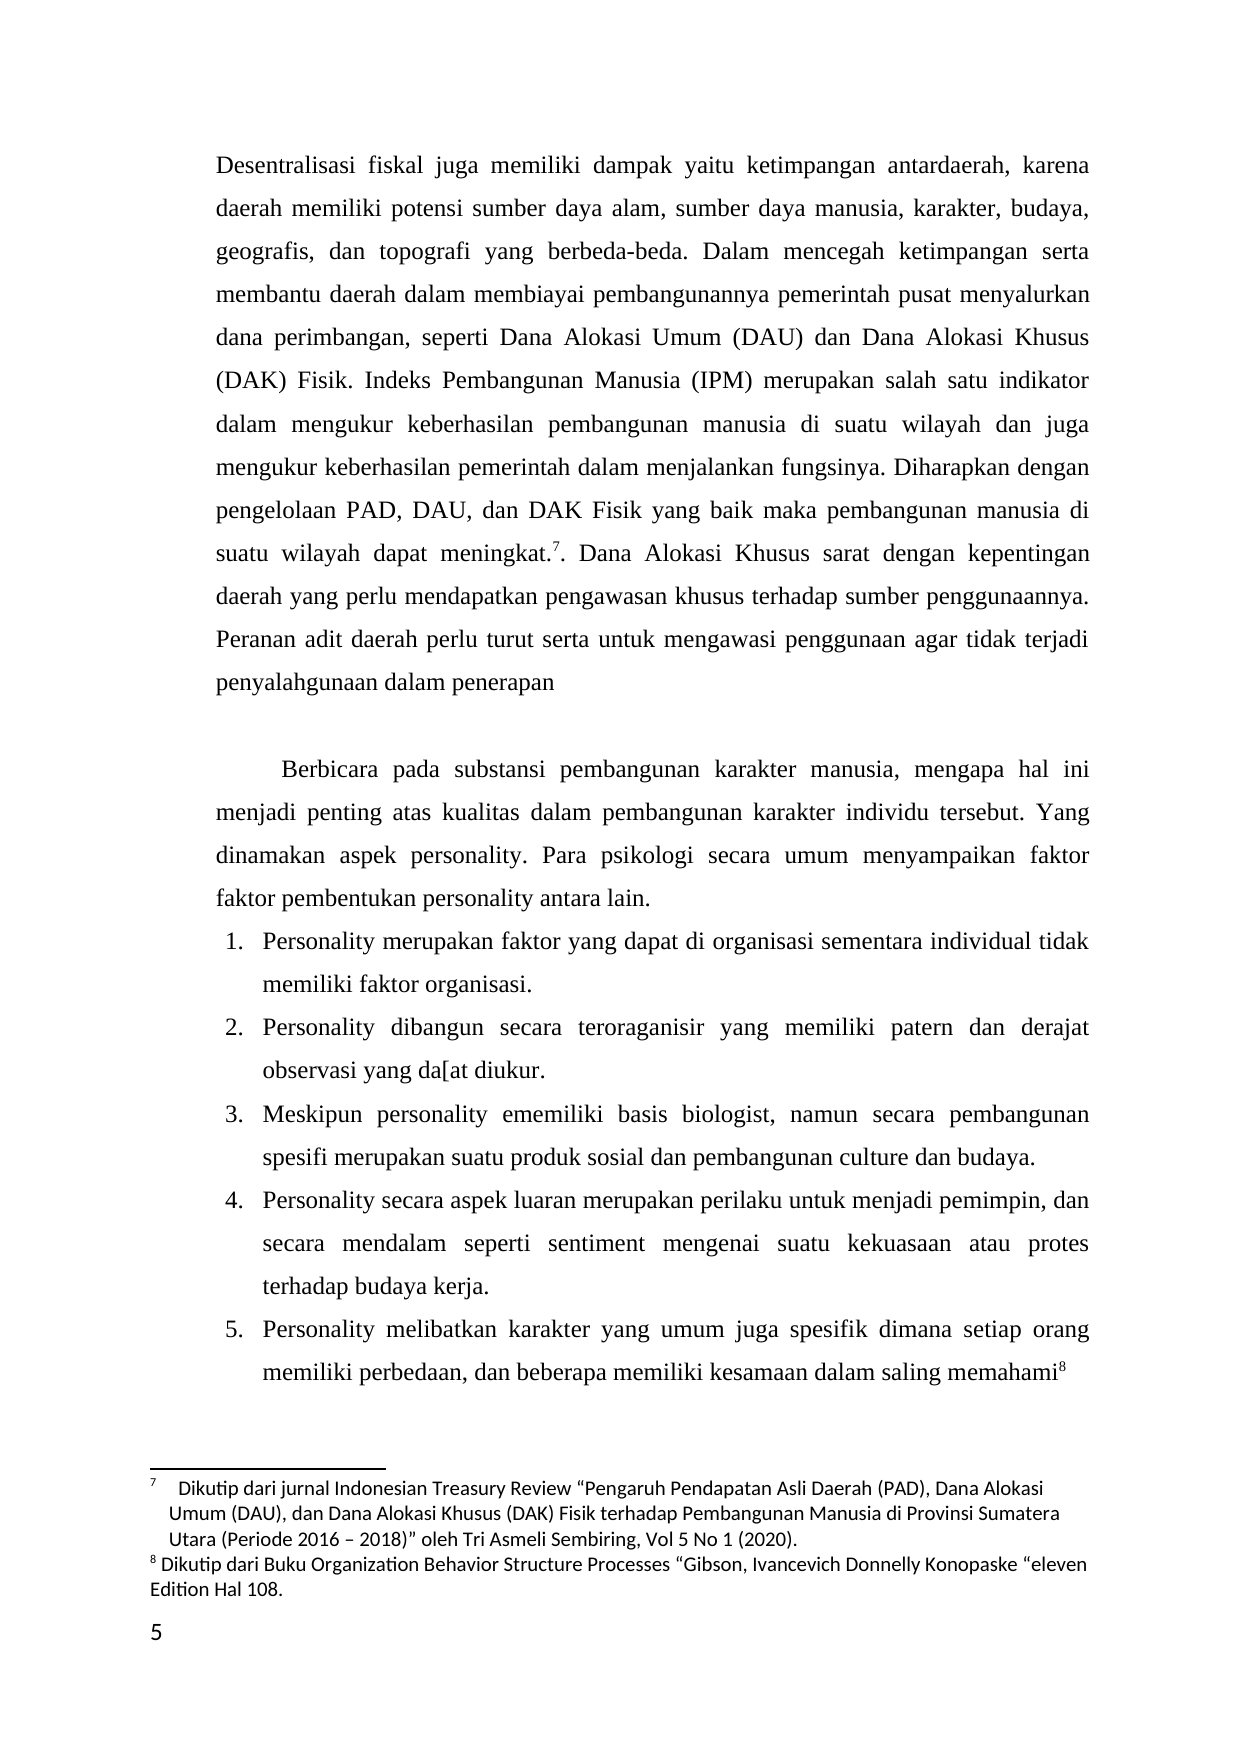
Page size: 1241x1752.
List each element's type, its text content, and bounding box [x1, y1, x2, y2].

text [216, 150, 1090, 696]
list Personality merupakan faktor yang dapat di organisasi sementara individual tidak memiliki faktor organisasi. [225, 926, 1090, 998]
list Personality secara aspek luaran merupakan perilaku untuk menjadi pemimpin, dan secara mendalam seperti sentiment mengenai suatu kekuasaan atau protes terhadap budaya kerja. [225, 1185, 1090, 1300]
text Berbicara pada substansi pembangunan karakter manusia, mengapa hal ini menjadi penting atas kualitas dalam pembangunan karakter individu tersebut. Yang dinamakan aspek personality. Para psikologi secara umum menyampaikan faktor faktor pembentukan personality antara lain. [216, 754, 1090, 912]
list Meskipun personality ememiliki basis biologist, namun secara pembangunan spesifi merupakan suatu produk sosial dan pembangunan culture dan budaya. [225, 1099, 1090, 1171]
list Personality melibatkan karakter yang umum juga spesifik dimana setiap orang memiliki perbedaan, dan beberapa memiliki kesamaan dalam saling memahami [225, 1314, 1090, 1386]
list Personality dibangun secara teroraganisir yang memiliki patern dan derajat observasi yang da[at diukur. [225, 1012, 1090, 1084]
